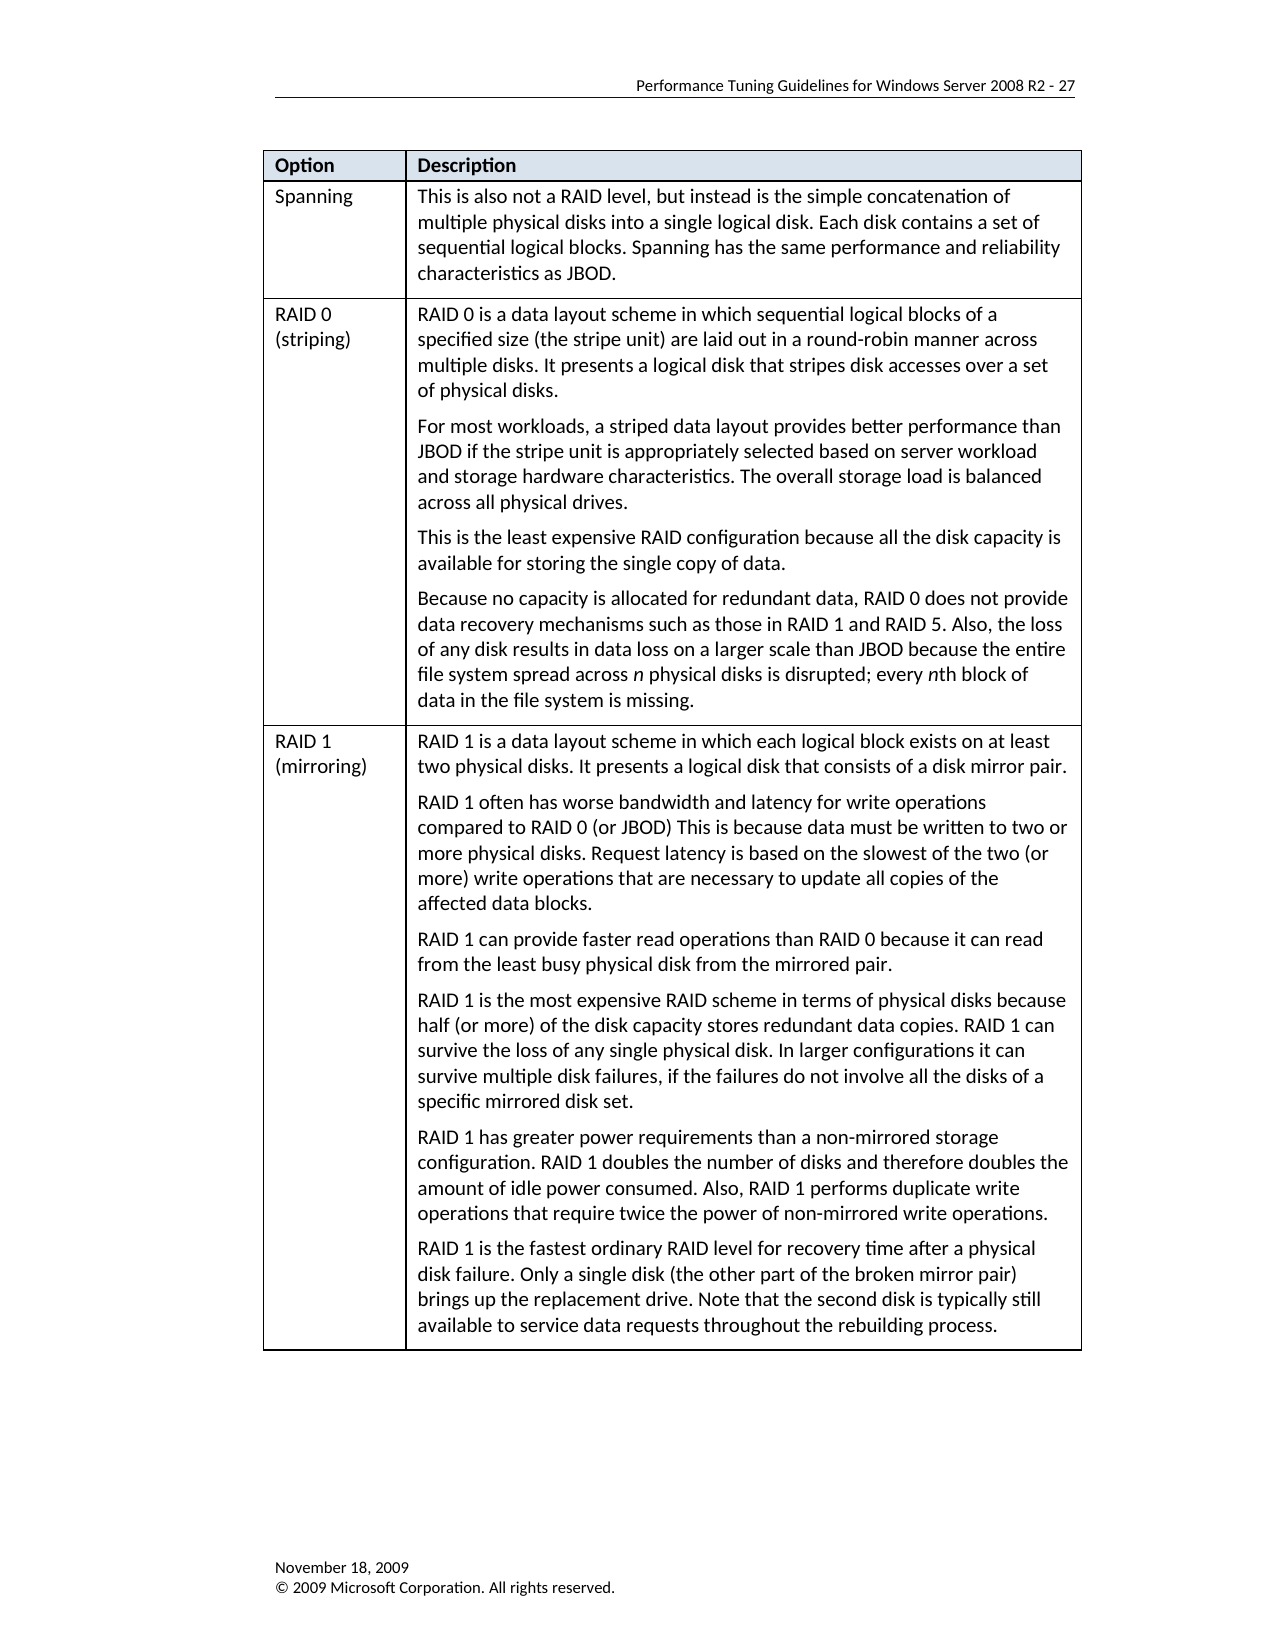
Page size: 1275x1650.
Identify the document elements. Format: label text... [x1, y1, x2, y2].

table_cell Spanning [264, 182, 405, 297]
table_header Option [264, 151, 405, 180]
table_cell RAID 0 (striping) [264, 299, 405, 724]
table_header Description [407, 151, 1081, 180]
table_cell RAID 0 is a data layout scheme in which sequential logical blocks of a specified size (the stripe unit) are laid out in a round-robin manner across multiple disks. It presents a logical disk that stripes disk accesses over a set of physical disks. For most workloads, a striped data layout provides better performance than JBOD if the stripe unit is appropriately selected based on server workload and storage hardware characteristics. The overall storage load is balanced across all physical drives. This is the least expensive RAID configuration because all the disk capacity is available for storing the single copy of data. Because no capacity is allocated for redundant data, RAID 0 does not provide data recovery mechanisms such as those in RAID 1 and RAID 5. Also, the loss of any disk results in data loss on a larger scale than JBOD because the entire file system spread across n physical disks is disrupted; every nth block of data in the file system is missing. [407, 299, 1081, 724]
table_cell This is also not a RAID level, but instead is the simple concatenation of multiple physical disks into a single logical disk. Each disk contains a set of sequential logical blocks. Spanning has the same performance and reliability characteristics as JBOD. [407, 182, 1081, 297]
table_cell RAID 1 (mirroring) [264, 726, 405, 1349]
table_cell RAID 1 is a data layout scheme in which each logical block exists on at least two physical disks. It presents a logical disk that consists of a disk mirror pair. RAID 1 often has worse bandwidth and latency for write operations compared to RAID 0 (or JBOD) This is because data must be written to two or more physical disks. Request latency is based on the slowest of the two (or more) write operations that are necessary to update all copies of the affected data blocks. RAID 1 can provide faster read operations than RAID 0 because it can read from the least busy physical disk from the mirrored pair. RAID 1 is the most expensive RAID scheme in terms of physical disks because half (or more) of the disk capacity stores redundant data copies. RAID 1 can survive the loss of any single physical disk. In larger configurations it can survive multiple disk failures, if the failures do not involve all the disks of a specific mirrored disk set. RAID 1 has greater power requirements than a non-mirrored storage configuration. RAID 1 doubles the number of disks and therefore doubles the amount of idle power consumed. Also, RAID 1 performs duplicate write operations that require twice the power of non-mirrored write operations. RAID 1 is the fastest ordinary RAID level for recovery time after a physical disk failure. Only a single disk (the other part of the broken mirror pair) brings up the replacement drive. Note that the second disk is typically still available to service data requests throughout the rebuilding process. [407, 726, 1081, 1349]
